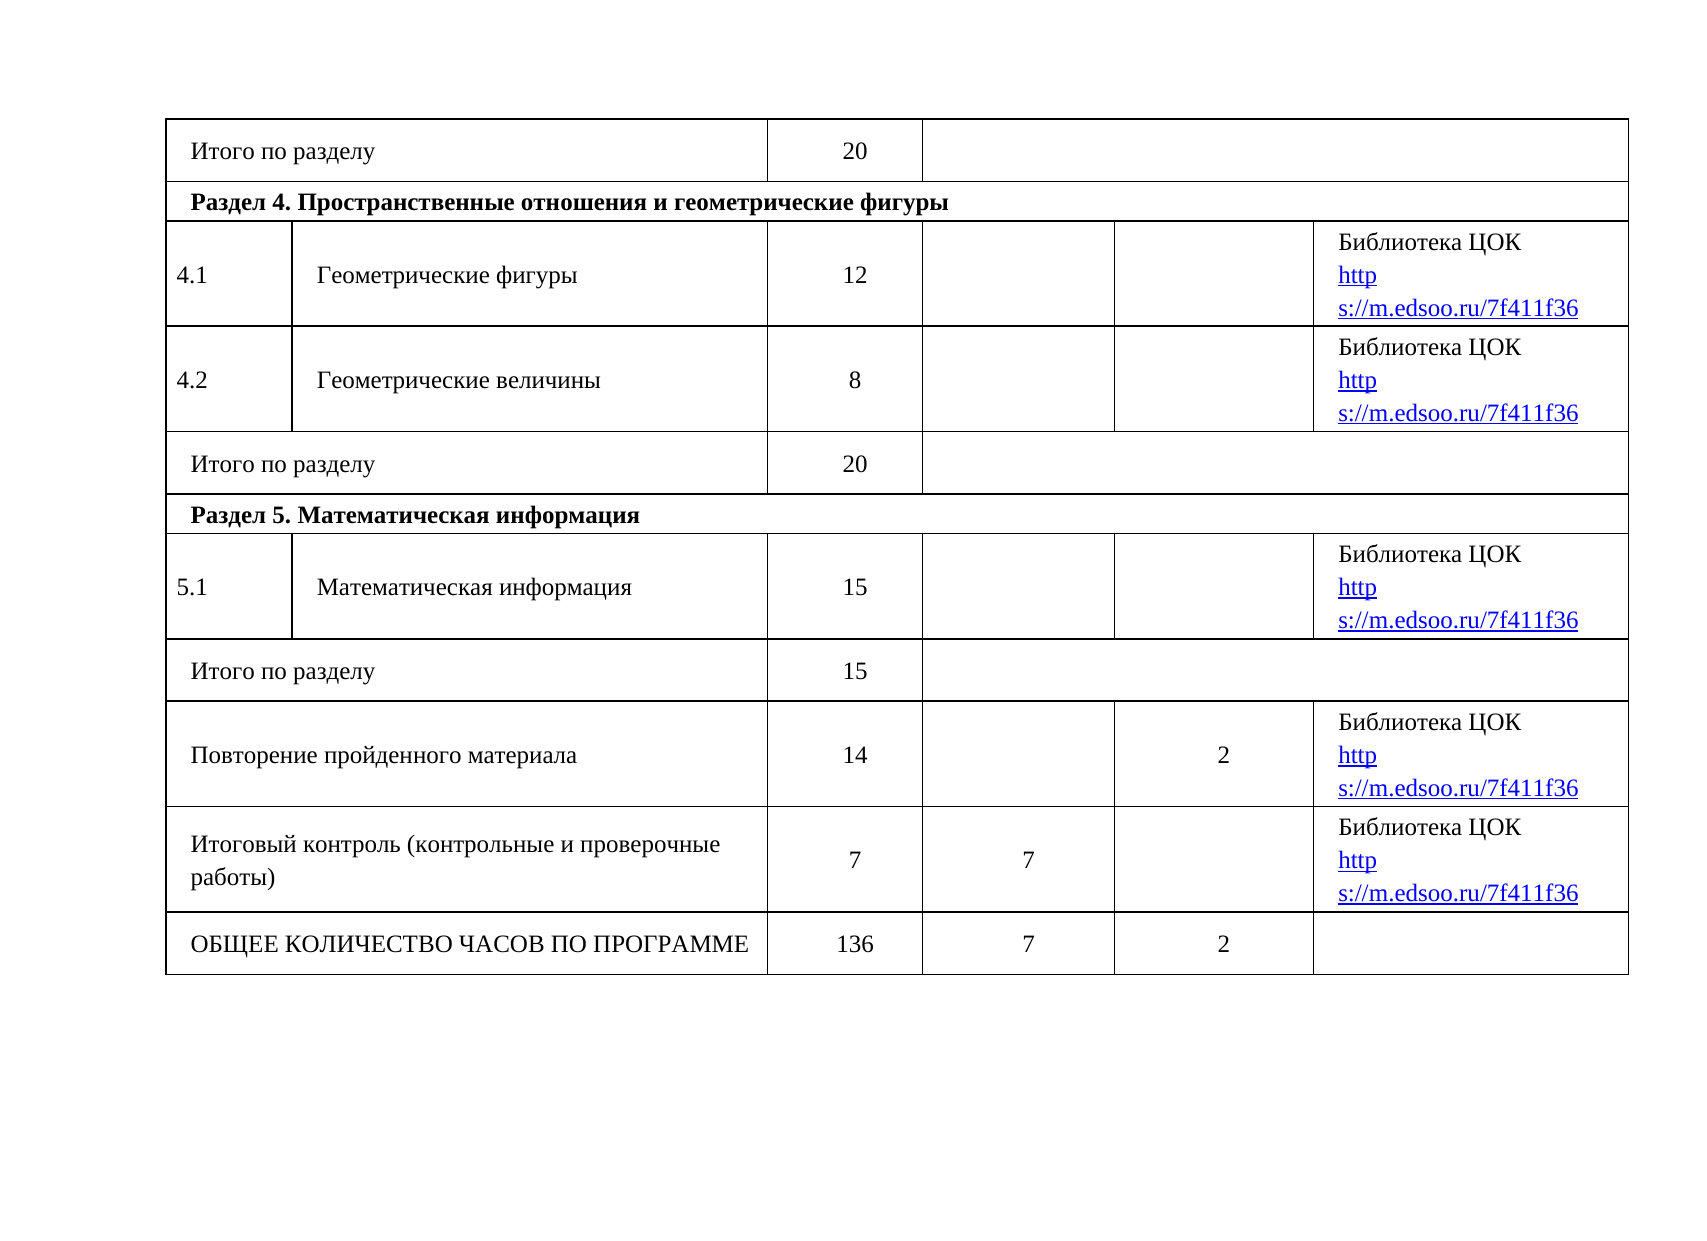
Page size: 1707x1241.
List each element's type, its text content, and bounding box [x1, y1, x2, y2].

table_cell Геометрические величины [293, 327, 767, 431]
table_cell [1115, 534, 1313, 638]
table_cell 14 [768, 702, 922, 806]
table_cell ОБЩЕЕ КОЛИЧЕСТВО ЧАСОВ ПО ПРОГРАММЕ [167, 913, 767, 973]
table_cell 20 [768, 432, 922, 493]
table_cell [923, 432, 1628, 493]
table_cell 136 [768, 913, 922, 973]
table_cell [1115, 222, 1313, 325]
table_cell 7 [768, 807, 922, 911]
table_cell Итоговый контроль (контрольные и проверочные работы) [167, 807, 767, 911]
table_cell Раздел 5. Математическая информация [167, 495, 1628, 532]
table_cell 8 [768, 327, 922, 431]
table_cell 4.1 [167, 222, 291, 325]
table_cell 4.2 [167, 327, 291, 431]
table_cell Итого по разделу [167, 640, 767, 700]
table_cell Библиотека ЦОК https://m.edsoo.ru/7f411f36 [1314, 534, 1628, 638]
table_cell Библиотека ЦОК https://m.edsoo.ru/7f411f36 [1314, 702, 1628, 806]
table_cell Геометрические фигуры [293, 222, 767, 325]
table_cell 20 [768, 120, 922, 181]
table_cell 2 [1115, 702, 1313, 806]
table_cell 12 [768, 222, 922, 325]
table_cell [1314, 222, 1628, 325]
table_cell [1314, 327, 1628, 431]
table_cell [923, 702, 1114, 806]
table_cell 7 [923, 913, 1114, 973]
table_cell 2 [1115, 913, 1313, 973]
table_cell Повторение пройденного материала [167, 702, 767, 806]
table_cell Раздел 4. Пространственные отношения и геометрические фигуры [167, 182, 1628, 220]
table_cell Итого по разделу [167, 120, 767, 181]
table_cell [923, 534, 1114, 638]
table_cell [923, 120, 1628, 181]
table_cell Библиотека ЦОК https://m.edsoo.ru/7f411f36 [1314, 807, 1628, 911]
table_cell 15 [768, 534, 922, 638]
table_cell 5.1 [167, 534, 291, 638]
table_cell [923, 640, 1628, 700]
table_cell Итого по разделу [167, 432, 767, 493]
table_cell 15 [768, 640, 922, 700]
table_cell [1115, 327, 1313, 431]
table_cell [923, 327, 1114, 431]
table_cell Математическая информация [293, 534, 767, 638]
table_cell [1314, 913, 1628, 973]
table_cell [1115, 807, 1313, 911]
table_cell [923, 222, 1114, 325]
table_cell 7 [923, 807, 1114, 911]
